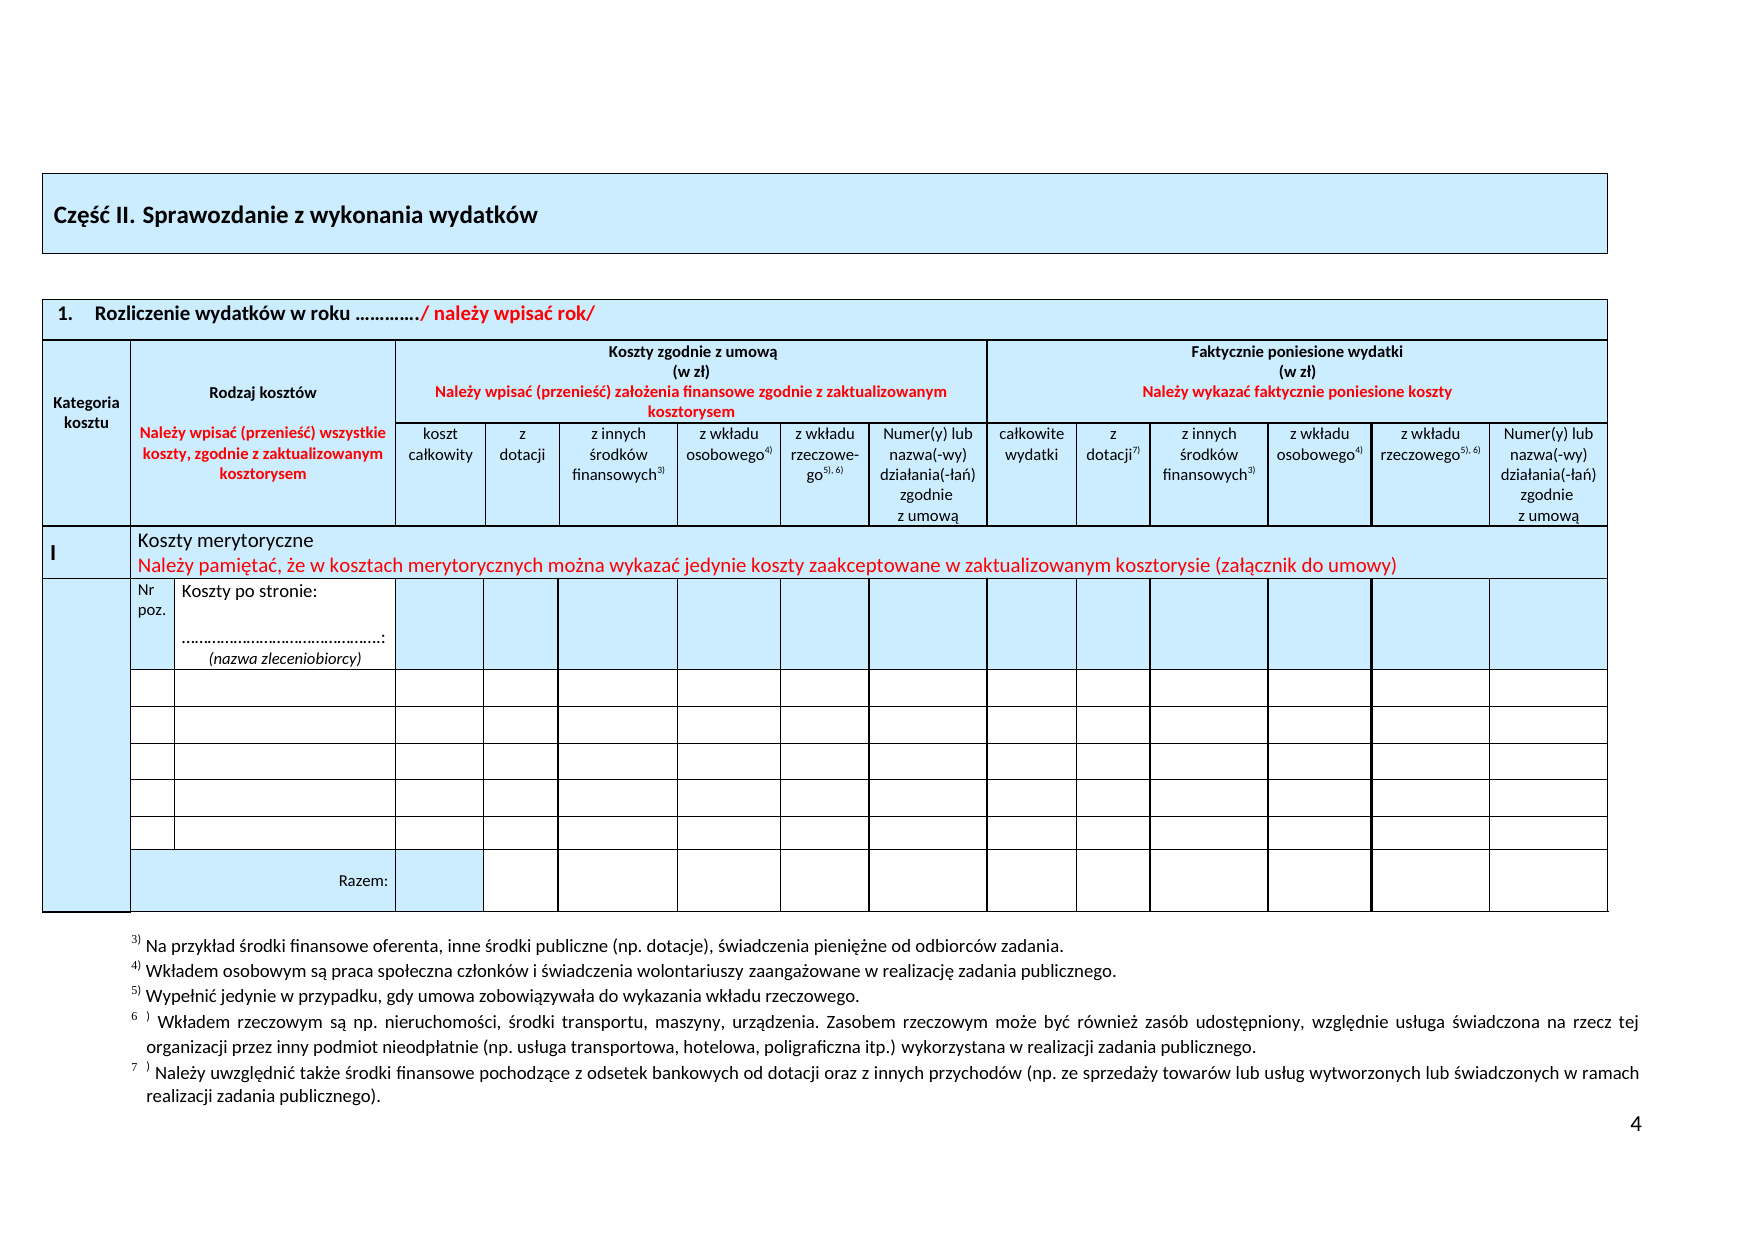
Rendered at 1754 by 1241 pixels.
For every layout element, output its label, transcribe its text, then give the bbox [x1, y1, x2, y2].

table_cell [559, 817, 677, 849]
table_cell [870, 871, 986, 911]
table_cell [559, 871, 677, 911]
table_cell [781, 744, 868, 779]
table_cell [988, 744, 1076, 779]
table_cell [175, 707, 395, 742]
table_cell [1077, 780, 1149, 816]
table_cell [781, 707, 868, 742]
table_cell [1490, 871, 1607, 911]
table_cell [1269, 780, 1370, 816]
table_cell [559, 579, 677, 669]
table_cell [1151, 744, 1267, 779]
table_cell [678, 744, 780, 779]
table_cell całkowite wydatki [988, 424, 1076, 525]
table_cell Numer(y) lub nazwa(-wy) działania(-łań) zgodnie z umową [1490, 424, 1607, 525]
table_cell Faktycznie poniesione wydatki (w zł) Należy wykazać faktycznie poniesione koszty [988, 341, 1607, 422]
table_cell Razem: [131, 850, 395, 911]
table_cell [1373, 579, 1489, 669]
table_cell [1373, 817, 1489, 849]
table_cell koszt całkowity [396, 424, 485, 525]
table_cell [870, 670, 986, 706]
table_cell z dotacji) [1077, 424, 1149, 525]
table_cell [781, 579, 868, 669]
table_cell [1373, 707, 1489, 742]
table_cell [1151, 707, 1267, 742]
table_cell [1151, 817, 1267, 849]
table_cell [988, 670, 1076, 706]
table_cell [678, 817, 780, 849]
table_cell [1151, 850, 1267, 871]
table_cell [1269, 817, 1370, 849]
table_cell Koszty merytoryczne Należy pamiętać, że w kosztach merytorycznych można wykazać jedynie koszty zaakceptowane w zaktualizowanym kosztorysie (załącznik do umowy) [131, 527, 1607, 578]
table_cell [484, 780, 557, 816]
table_cell z wkładu osobowego4) [1269, 424, 1370, 525]
table_cell [396, 780, 483, 816]
table_cell [396, 579, 483, 669]
table_cell [678, 780, 780, 816]
table_cell [1269, 579, 1370, 669]
table_cell [396, 707, 483, 742]
table_cell [781, 817, 868, 849]
table_cell [1151, 579, 1267, 669]
table_cell [1490, 579, 1607, 669]
table_cell z innych środków finansowych3) [1151, 424, 1267, 525]
table_cell [1151, 871, 1267, 911]
table_cell [870, 850, 986, 871]
table_cell [988, 871, 1076, 911]
table_cell z dotacji [486, 424, 559, 525]
table_cell [678, 871, 780, 911]
table_cell [396, 670, 483, 706]
table_cell [1490, 670, 1607, 706]
table_cell [1151, 670, 1267, 706]
table_cell [1373, 850, 1489, 871]
table_header Część II. Sprawozdanie z wykonania wydatków [43, 174, 1607, 253]
table_cell Koszty zgodnie z umową (w zł) Należy wpisać (przenieść) założenia finansowe zgodnie z zaktualizowanym kosztorysem [396, 341, 986, 422]
table_cell [1490, 850, 1607, 871]
table_cell [131, 744, 174, 779]
table_cell [559, 744, 677, 779]
table_cell [781, 850, 868, 871]
table_cell [678, 579, 780, 669]
table_cell [988, 579, 1076, 669]
table_cell [175, 817, 395, 849]
table_cell [1077, 579, 1149, 669]
table_cell [484, 707, 557, 742]
table_cell [1077, 817, 1149, 849]
table_cell [1490, 780, 1607, 816]
table_cell [1077, 871, 1149, 911]
table_cell [396, 850, 483, 911]
table_cell [1151, 780, 1267, 816]
table_cell [1490, 707, 1607, 742]
table_cell [870, 579, 986, 669]
table_cell [781, 871, 868, 911]
table_cell z wkładu rzeczowego5), 6) [1373, 424, 1489, 525]
table_cell Nr poz. [131, 579, 174, 669]
table_cell [870, 707, 986, 742]
table_cell [678, 707, 780, 742]
table_cell [396, 744, 483, 779]
table_cell [484, 817, 557, 849]
table_cell z wkładu osobowego) [678, 424, 780, 525]
table_cell [1077, 744, 1149, 779]
table_cell [396, 817, 483, 849]
table_cell [559, 707, 677, 742]
table_cell [870, 744, 986, 779]
table_cell [1269, 744, 1370, 779]
table_cell [1490, 817, 1607, 849]
table_cell [988, 780, 1076, 816]
table_cell [484, 871, 557, 911]
table_cell Koszty po stronie: ……………………………………….: (nazwa zleceniobiorcy) [175, 579, 395, 669]
table_cell [988, 817, 1076, 849]
table_cell [870, 780, 986, 816]
table_cell I [43, 527, 130, 578]
table_cell [43, 579, 130, 911]
table_cell [781, 780, 868, 816]
table_cell z wkładu rzeczowe-go), ) [781, 424, 868, 525]
table_cell [1373, 670, 1489, 706]
table_cell [484, 670, 557, 706]
table_cell [131, 780, 174, 816]
table_cell [781, 670, 868, 706]
table_cell [484, 744, 557, 779]
table_cell [1373, 780, 1489, 816]
table_cell [1269, 707, 1370, 742]
table_cell [131, 670, 174, 706]
table_header Rozliczenie wydatków w roku …………./ należy wpisać rok/ [43, 300, 1607, 339]
table_cell [484, 579, 557, 669]
table_cell [559, 670, 677, 706]
table_cell [678, 850, 780, 871]
table_cell [131, 817, 174, 849]
table_cell [559, 780, 677, 816]
table_cell [1077, 670, 1149, 706]
table_cell Kategoria kosztu [43, 341, 130, 525]
table_cell [1269, 850, 1370, 871]
table_cell [484, 850, 557, 871]
table_cell [870, 817, 986, 849]
table_cell [1077, 850, 1149, 871]
table_cell [1269, 871, 1370, 911]
table_cell [175, 780, 395, 816]
table_cell [1269, 670, 1370, 706]
table_cell [1490, 744, 1607, 779]
table_cell [988, 850, 1076, 871]
table_cell [1077, 707, 1149, 742]
table_cell [1373, 871, 1489, 911]
table_cell [678, 670, 780, 706]
table_cell [988, 707, 1076, 742]
table_cell [559, 850, 677, 871]
table_cell Numer(y) lub nazwa(-wy) działania(-łań) zgodnie z umową [870, 424, 986, 525]
table_cell [175, 670, 395, 706]
table_cell z innych środków finansowych) [560, 424, 677, 525]
table_cell Rodzaj kosztów Należy wpisać (przenieść) wszystkie koszty, zgodnie z zaktualizowanym kosztorysem [131, 341, 395, 525]
table_cell [1373, 744, 1489, 779]
table_cell [175, 744, 395, 779]
table_cell [131, 707, 174, 742]
